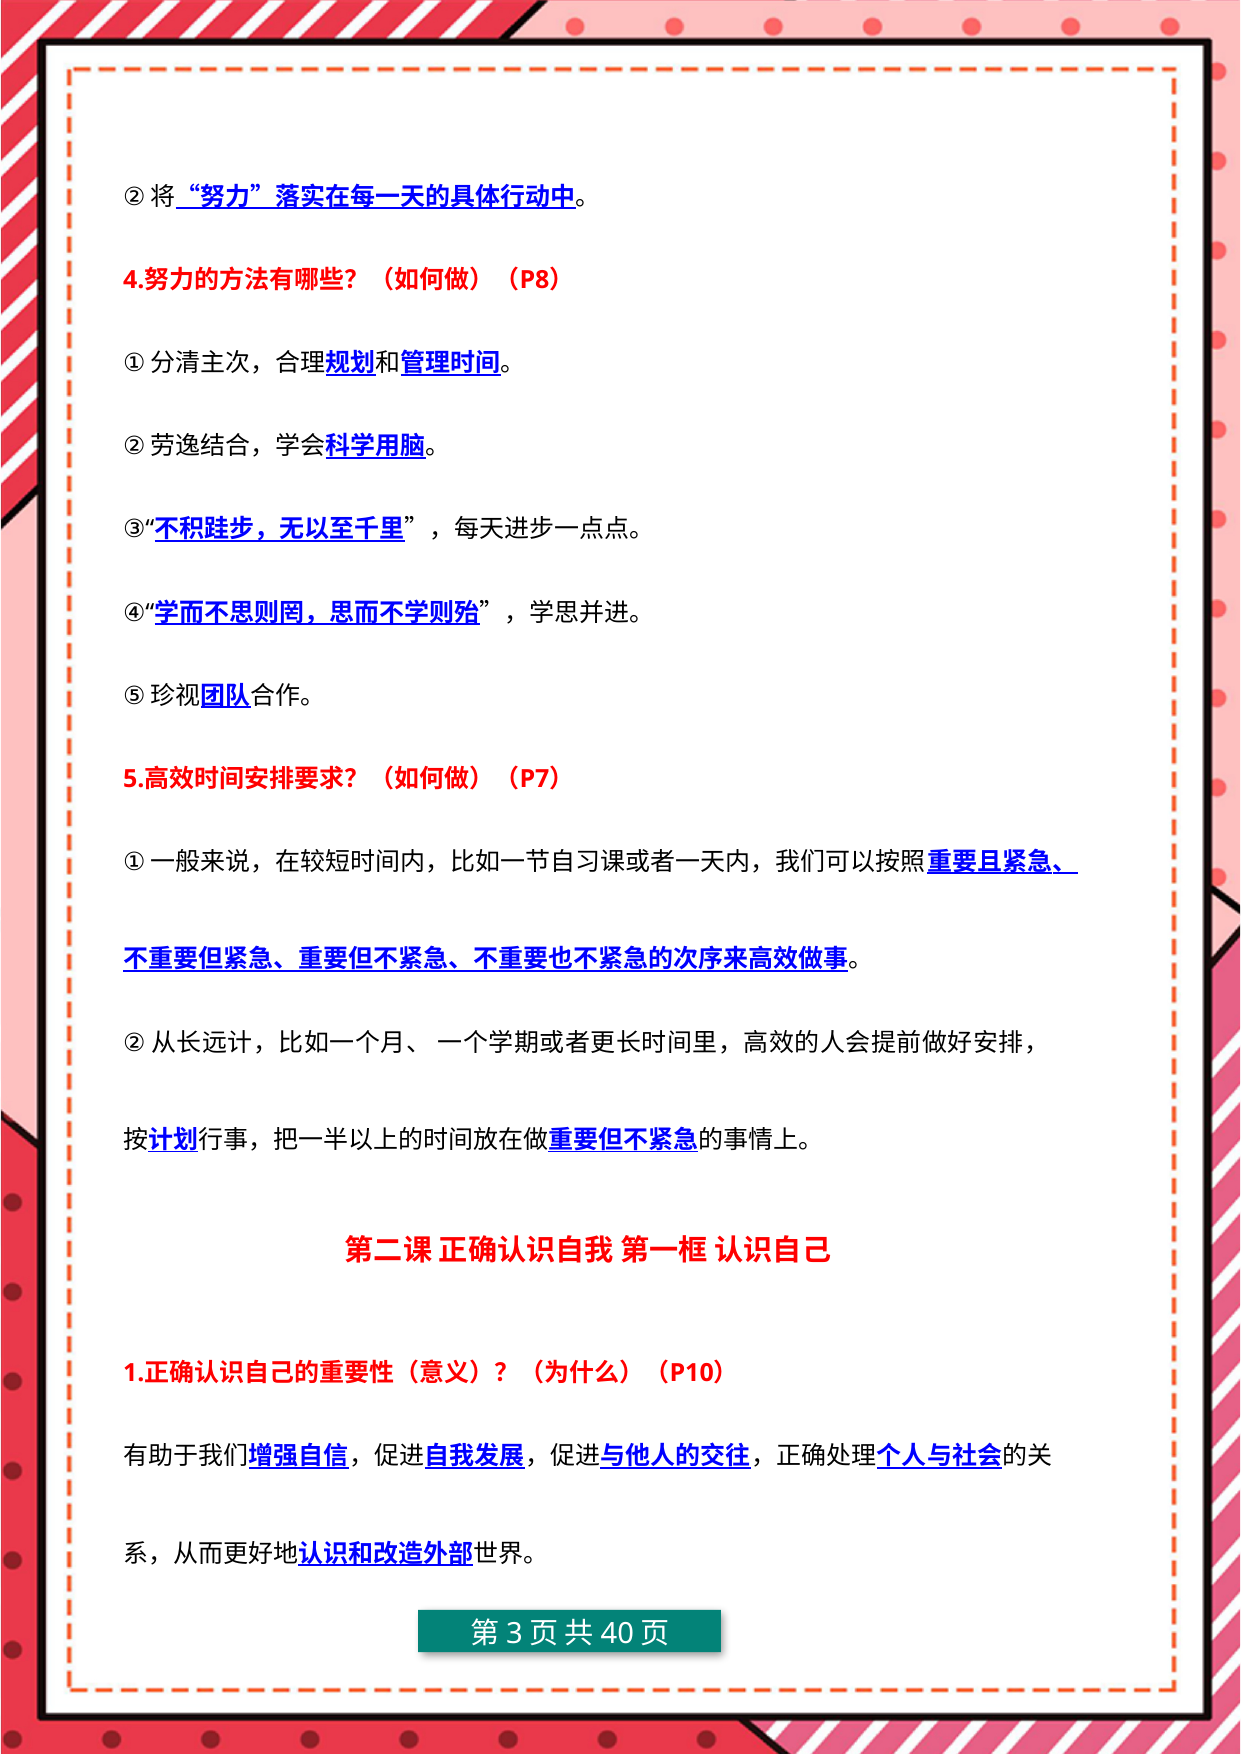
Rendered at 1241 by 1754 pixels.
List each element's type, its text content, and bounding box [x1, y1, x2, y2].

text 有助于我们增强自信，促进自我发展，促进与他人的交往，正确处理个人与社会的关系，从而更好地认识和改造外部世界。 [123, 1421, 1053, 1584]
subtitle 第二课 正确认识自我 第一框 认识自己 [123, 1215, 1053, 1280]
text 4.努力的方法有哪些？（如何做）（P8） [123, 245, 1053, 310]
text 5.高效时间安排要求？（如何做）（P7） [123, 744, 1053, 809]
text ④“学而不思则罔，思而不学则殆”，学思并进。 [123, 578, 1053, 643]
text ②从长远计，比如一个月、 一个学期或者更长时间里，高效的人会提前做好安排，按计划行事，把一半以上的时间放在做重要但不紧急的事情上。 [123, 1008, 1053, 1170]
text ⑤珍视团队合作。 [123, 661, 1053, 726]
text ①分清主次，合理规划和管理时间。 [123, 328, 1053, 393]
picture [0, 0, 1241, 1754]
text 1.正确认识自己的重要性（意义）？（为什么）（P10） [123, 1338, 1053, 1403]
text ②劳逸结合，学会科学用脑。 [123, 411, 1053, 476]
text ②将“努力”落实在每一天的具体行动中。 [123, 162, 1053, 227]
text ③“不积跬步，无以至千里”，每天进步一点点。 [123, 494, 1053, 559]
text ①一般来说，在较短时间内，比如一节自习课或者一天内，我们可以按照重要且紧急、不重要但紧急、重要但不紧急、不重要也不紧急的次序来高效做事。 [123, 827, 1053, 989]
